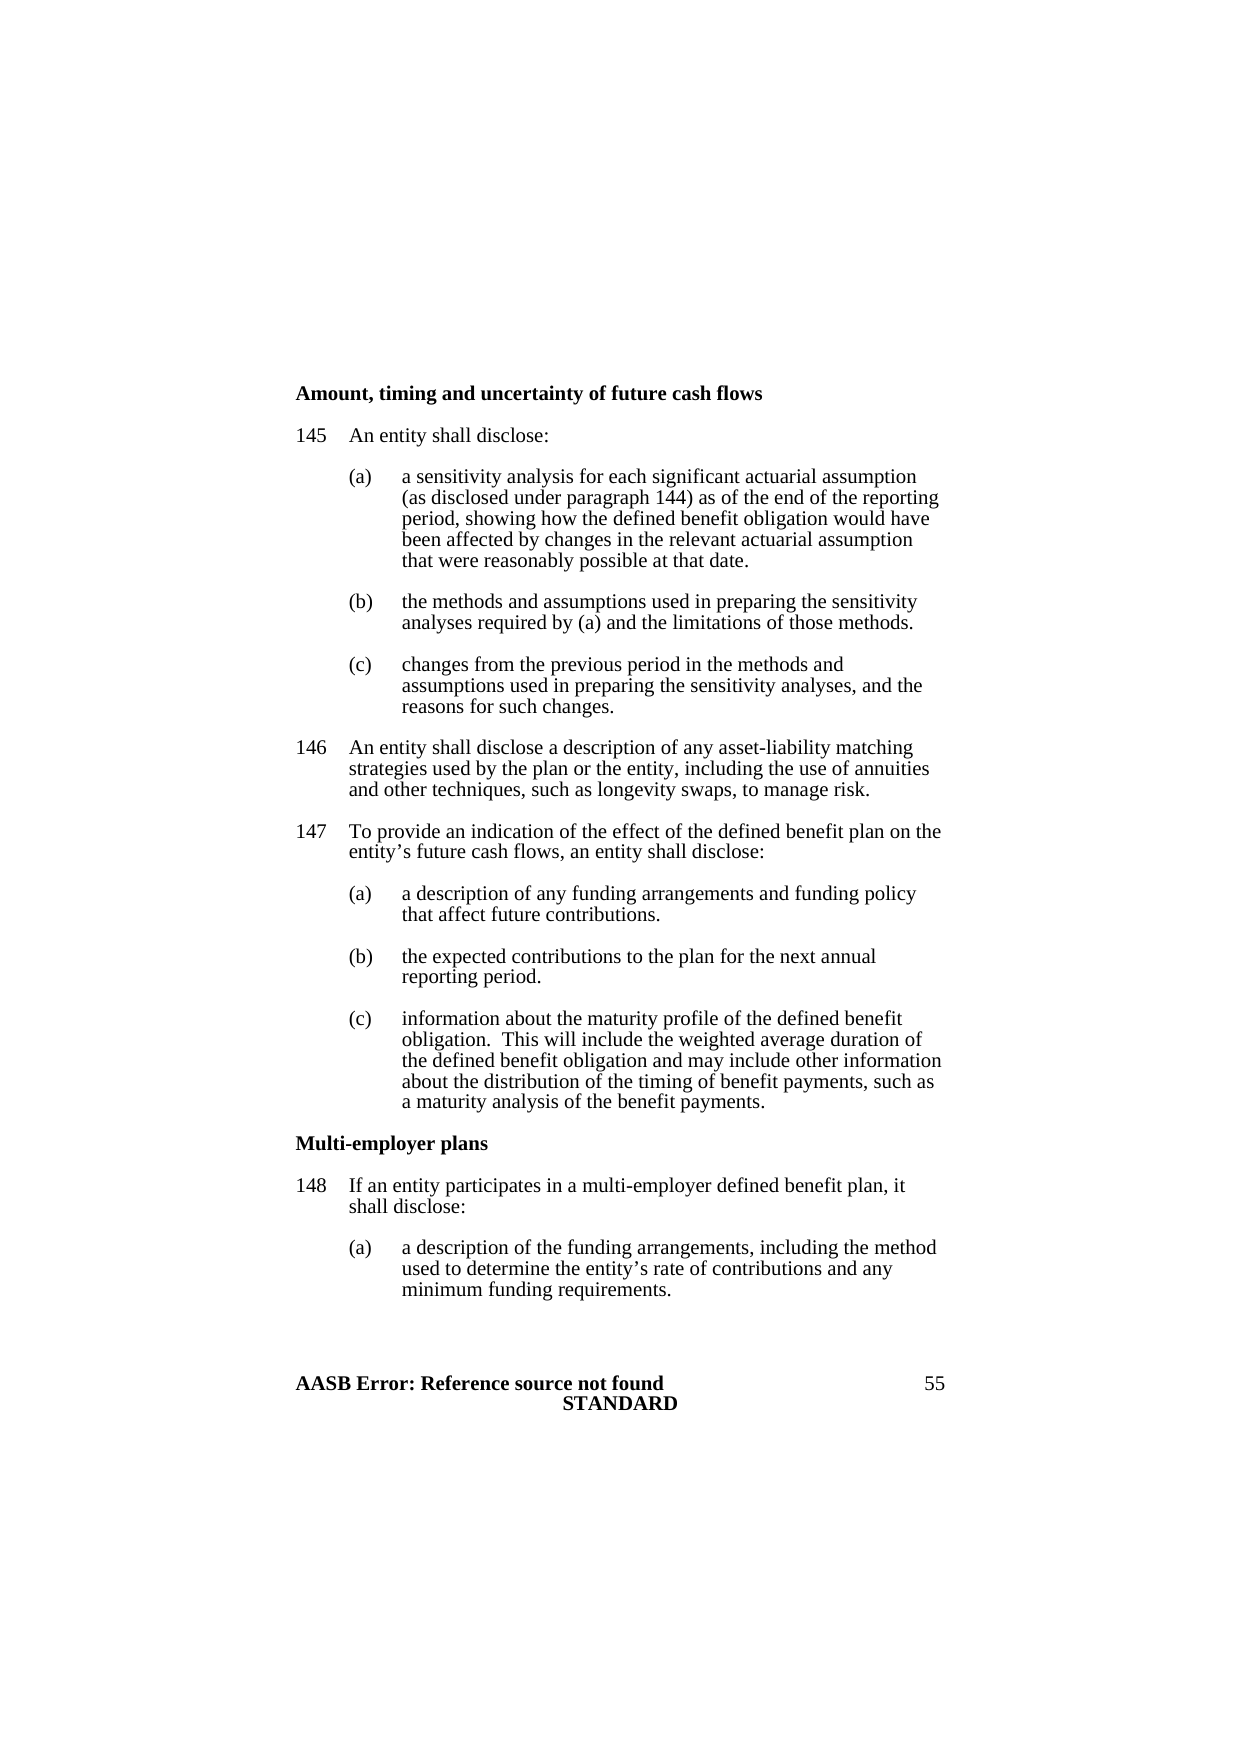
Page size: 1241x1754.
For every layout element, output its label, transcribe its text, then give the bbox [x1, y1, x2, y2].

text a description of any funding arrangements and funding policy that affect future contributions. [348, 884, 945, 926]
text a sensitivity analysis for each significant actuarial assumption (as disclosed under paragraph 144) as of the end of the reporting period, showing how the defined benefit obligation would have been affected by changes in the relevant actuarial assumption that were reasonably possible at that date. [348, 467, 945, 571]
subtitle Multi-employer plans [295, 1134, 945, 1155]
text information about the maturity profile of the defined benefit obligation. This will include the weighted average duration of the defined benefit obligation and may include other information about the distribution of the timing of benefit payments, such as a maturity analysis of the benefit payments. [348, 1009, 945, 1113]
text a description of the funding arrangements, including the method used to determine the entity’s rate of contributions and any minimum funding requirements. [348, 1238, 945, 1301]
text To provide an indication of the effect of the defined benefit plan on the entity’s future cash flows, an entity shall disclose: [295, 821, 945, 863]
subtitle Amount, timing and uncertainty of future cash flows [295, 384, 945, 405]
text If an entity participates in a multi-employer defined benefit plan, it shall disclose: [295, 1176, 945, 1217]
text the methods and assumptions used in preparing the sensitivity analyses required by (a) and the limitations of those methods. [348, 592, 945, 634]
text the expected contributions to the plan for the next annual reporting period. [348, 946, 945, 988]
text changes from the previous period in the methods and assumptions used in preparing the sensitivity analyses, and the reasons for such changes. [348, 655, 945, 717]
text An entity shall disclose: [295, 426, 945, 446]
text An entity shall disclose a description of any asset-liability matching strategies used by the plan or the entity, including the use of annuities and other techniques, such as longevity swaps, to manage risk. [295, 738, 945, 801]
